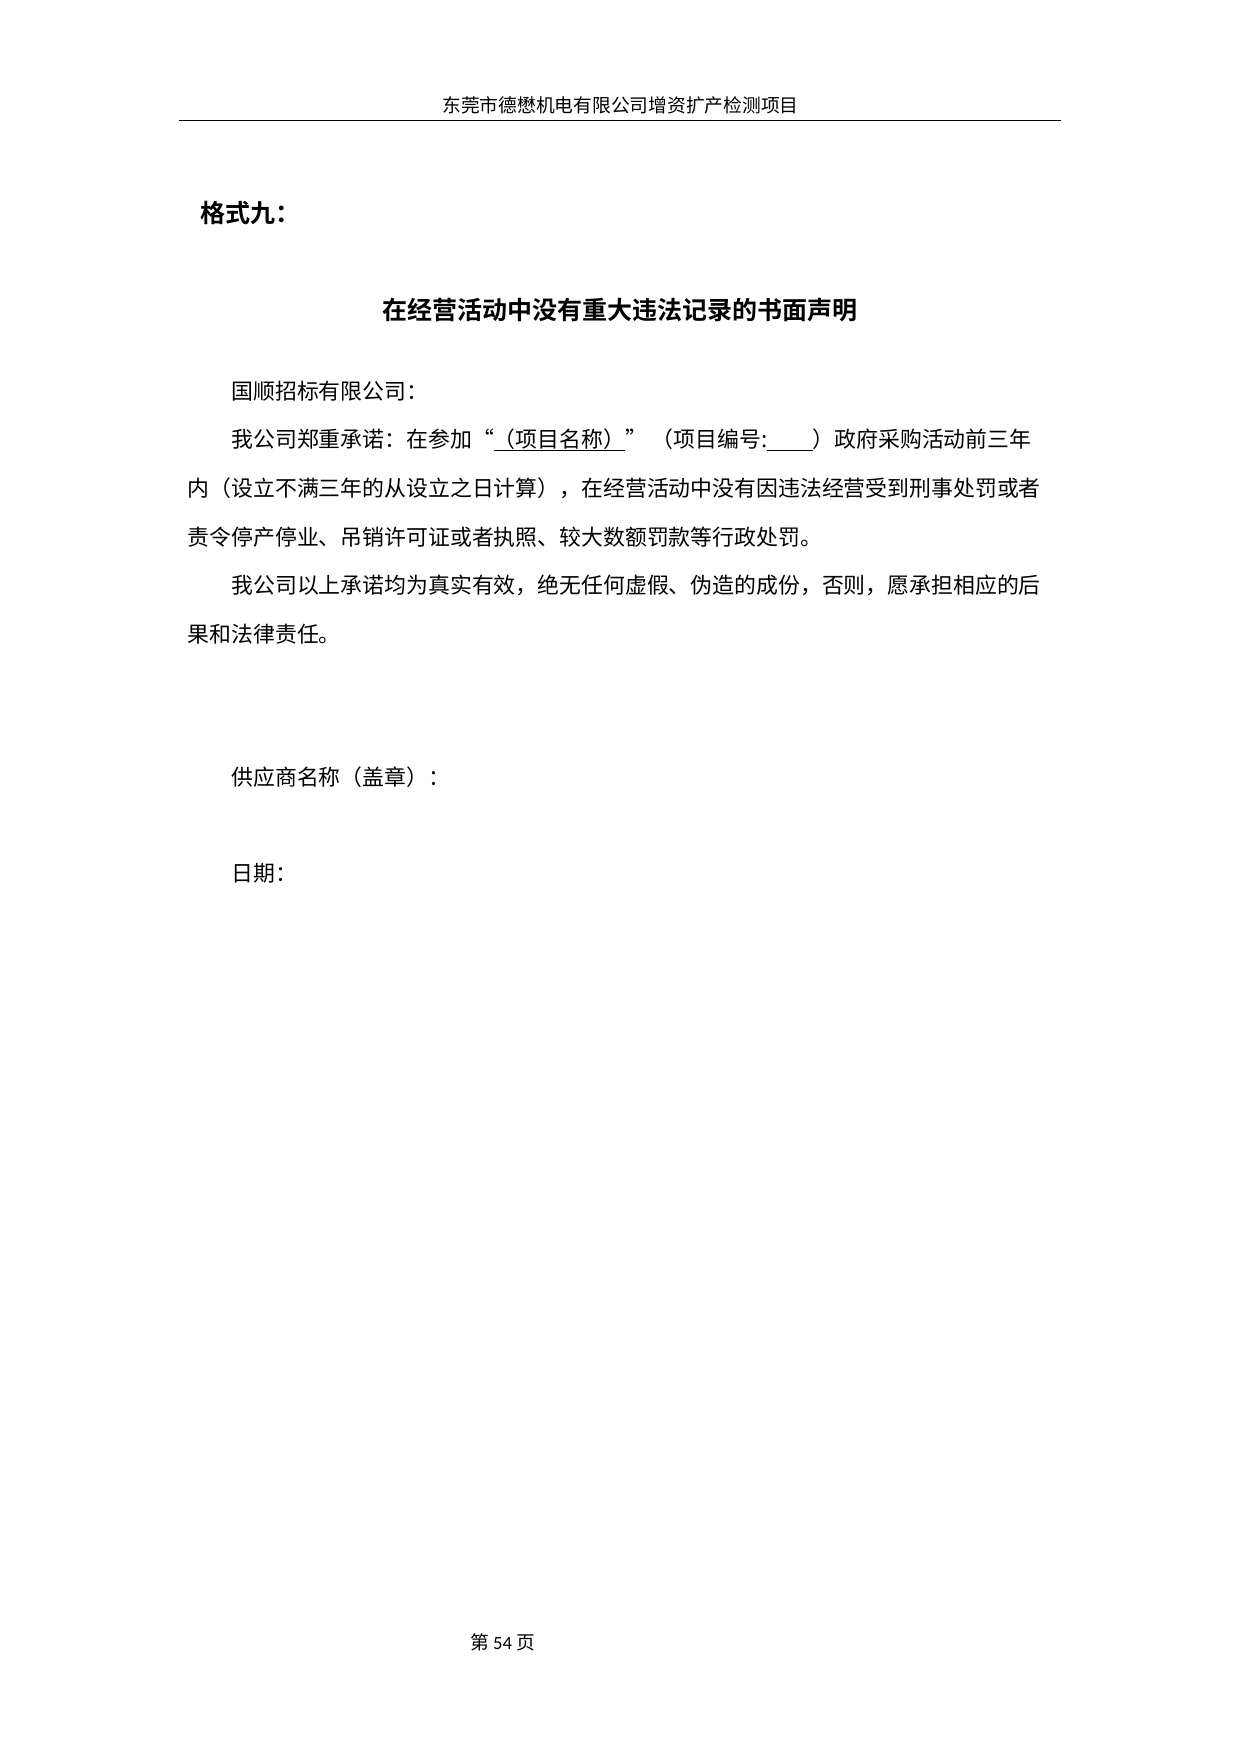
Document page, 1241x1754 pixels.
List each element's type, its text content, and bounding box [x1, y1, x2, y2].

text 我公司以上承诺均为真实有效，绝无任何虚假、伪造的成份，否则，愿承担相应的后果和法律责任。 [187, 568, 1053, 649]
text 格式九： [200, 179, 1053, 244]
text 供应商名称（盖章）： [187, 760, 1053, 792]
text 在经营活动中没有重大违法记录的书面声明 [187, 276, 1053, 341]
text 日期： [187, 856, 1053, 888]
text 我公司郑重承诺：在参加“（项目名称）” （项目编号: ）政府采购活动前三年内（设立不满三年的从设立之日计算），在经营活动中没有因违法经营受到刑事处罚或者责令停产停业、吊销许可证或者执照、较大数额罚款等行政处罚。 [187, 422, 1053, 552]
text 国顺招标有限公司： [187, 374, 1053, 406]
